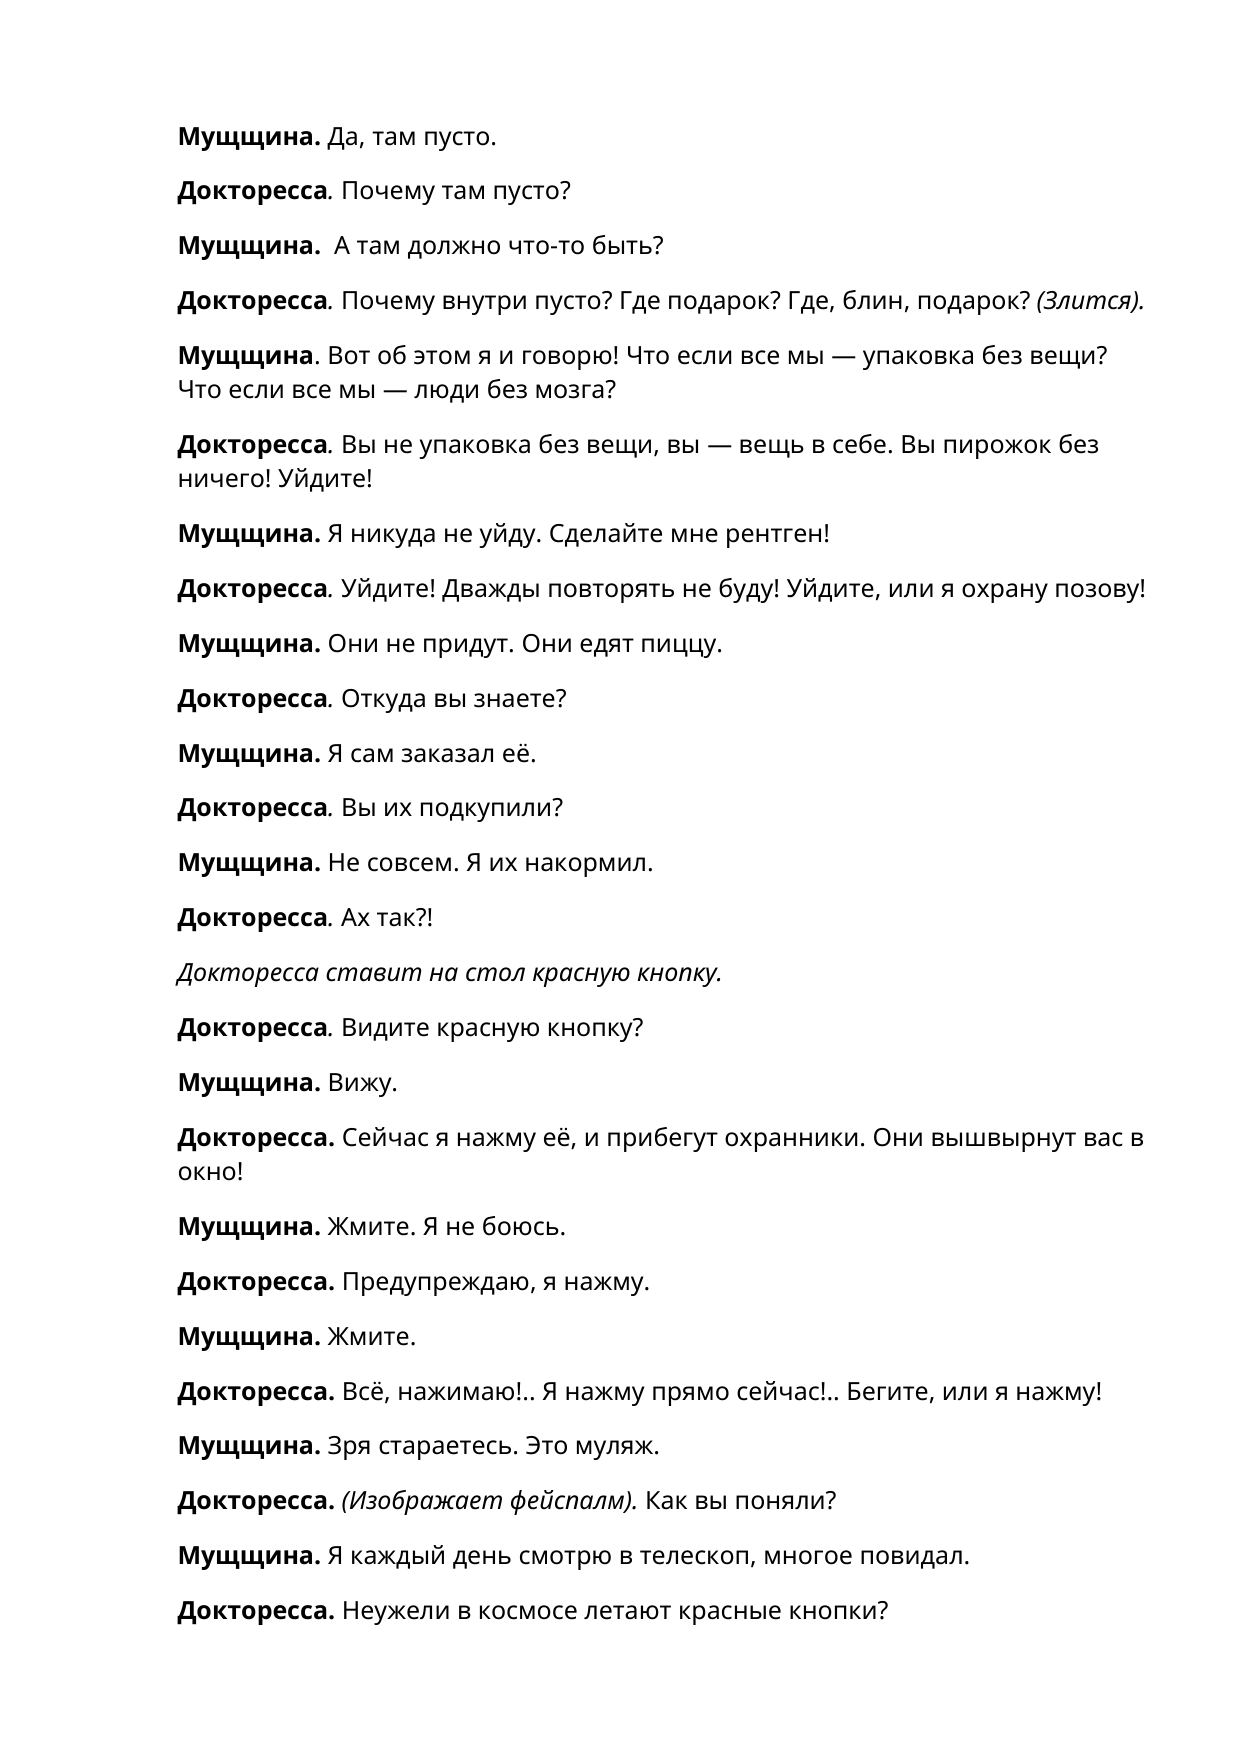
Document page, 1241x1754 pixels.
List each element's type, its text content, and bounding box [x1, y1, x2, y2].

text Докторесса. Почему внутри пусто? Где подарок? Где, блин, подарок? (Злится). [177, 283, 1152, 317]
text Докторесса. Предупреждаю, я нажму. [177, 1263, 1152, 1297]
text Мущщина. Да, там пусто. [177, 118, 1152, 152]
text Мущщина. А там должно что-то быть? [177, 228, 1152, 262]
text Мущщина. Я никуда не уйду. Сделайте мне рентген! [177, 516, 1152, 550]
text Докторесса. Видите красную кнопку? [177, 1010, 1152, 1044]
text Мущщина. Жмите. Я не боюсь. [177, 1208, 1152, 1242]
text Докторесса. Откуда вы знаете? [177, 680, 1152, 714]
text Докторесса. Ах так?! [177, 900, 1152, 934]
text Мущщина. Зря стараетесь. Это муляж. [177, 1428, 1152, 1462]
text Докторесса. (Изображает фейспалм). Как вы поняли? [177, 1483, 1152, 1517]
text Докторесса ставит на стол красную кнопку. [177, 955, 1152, 989]
text Мущщина. Не совсем. Я их накормил. [177, 845, 1152, 879]
text Докторесса. Неужели в космосе летают красные кнопки? [177, 1593, 1152, 1627]
text Мущщина. Вижу. [177, 1064, 1152, 1099]
text Мущщина. Вот об этом я и говорю! Что если все мы — упаковка без вещи? Что если все мы — люди без мозга? [177, 338, 1152, 406]
text Докторесса. Вы не упаковка без вещи, вы — вещь в себе. Вы пирожок без ничего! Уйдите! [177, 427, 1152, 495]
text Мущщина. Я каждый день смотрю в телескоп, многое повидал. [177, 1538, 1152, 1572]
text Мущщина. Я сам заказал её. [177, 735, 1152, 769]
text Докторесса. Сейчас я нажму её, и прибегут охранники. Они вышвырнут вас в окно! [177, 1119, 1152, 1188]
text Мущщина. Они не придут. Они едят пиццу. [177, 625, 1152, 659]
text Мущщина. Жмите. [177, 1318, 1152, 1352]
text Докторесса. Уйдите! Дважды повторять не буду! Уйдите, или я охрану позову! [177, 571, 1152, 604]
text Докторесса. Вы их подкупили? [177, 790, 1152, 824]
text Докторесса. Почему там пусто? [177, 173, 1152, 207]
text Докторесса. Всё, нажимаю!.. Я нажму прямо сейчас!.. Бегите, или я нажму! [177, 1373, 1152, 1407]
